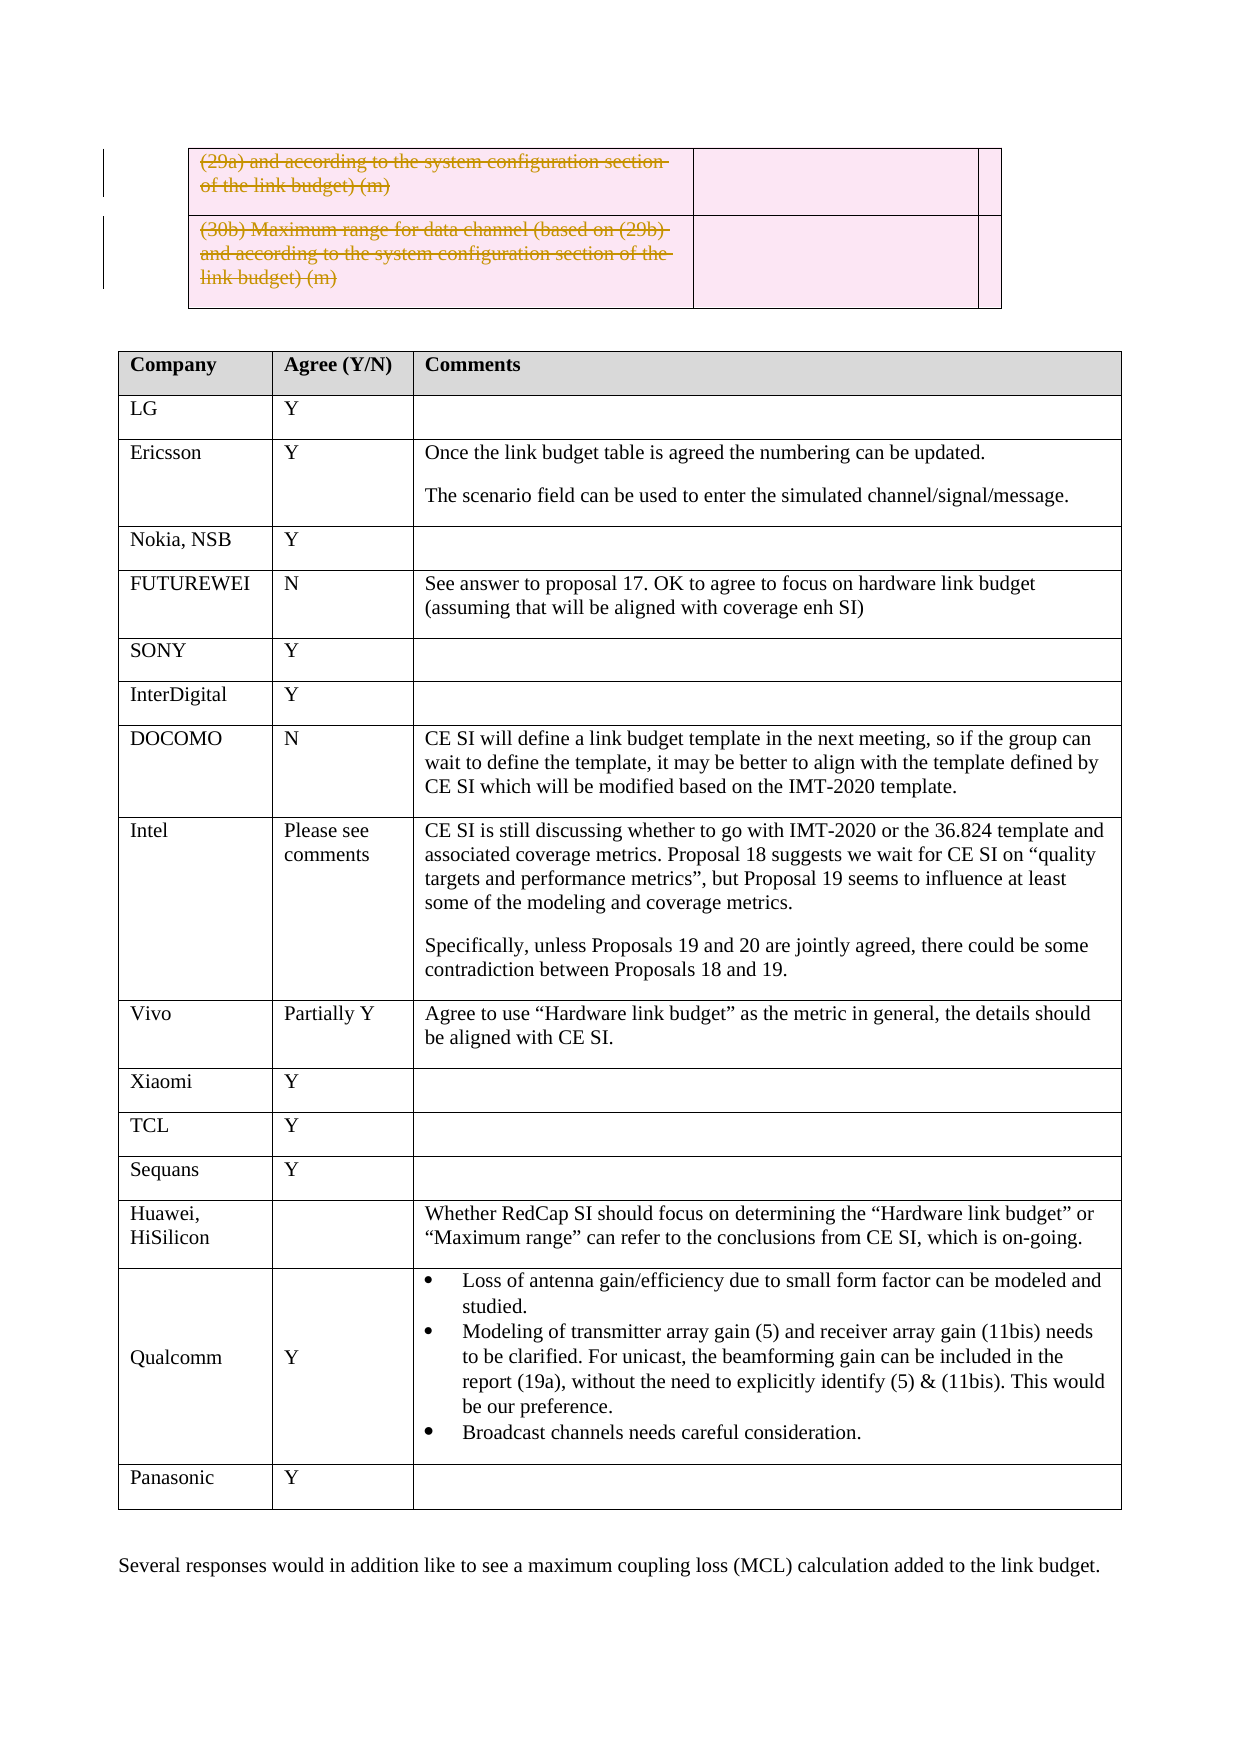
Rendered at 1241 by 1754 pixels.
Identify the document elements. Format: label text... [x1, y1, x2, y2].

table_cell Intel [119, 818, 272, 1000]
table_cell Sequans [119, 1157, 272, 1199]
table_cell Y [273, 1157, 413, 1199]
table_cell InterDigital [119, 682, 272, 725]
table_cell Nokia, NSB [119, 527, 272, 569]
table_cell LG [119, 396, 272, 439]
table_cell See answer to proposal 17. OK to agree to focus on hardware link budget (assuming that will be aligned with coverage enh SI) [414, 571, 1121, 637]
table_cell N [273, 726, 413, 817]
table_cell Agree to use “Hardware link budget” as the metric in general, the details should be aligned with CE SI. [414, 1001, 1121, 1068]
table_cell Whether RedCap SI should focus on determining the “Hardware link budget” or “Maximum range” can refer to the conclusions from CE SI, which is on-going. [414, 1201, 1121, 1267]
table_cell [414, 396, 1121, 439]
table_cell Y [273, 440, 413, 526]
table_header Agree (Y/N) [273, 352, 413, 395]
table_cell [414, 682, 1121, 725]
table_cell Vivo [119, 1001, 272, 1068]
table_cell Xiaomi [119, 1069, 272, 1112]
table_cell Loss of antenna gain/efficiency due to small form factor can be modeled and studied. Modeling of transmitter array gain (5) and receiver array gain (11bis) needs to be clarified. For unicast, the beamforming gain can be included in the report (19a), without the need to explicitly identify (5) & (11bis). This would be our preference. Broadcast channels needs careful consideration. [414, 1269, 1121, 1464]
table_cell Panasonic [119, 1465, 272, 1509]
table_cell DOCOMO [119, 726, 272, 817]
table_cell [414, 1069, 1121, 1112]
table_cell [414, 1113, 1121, 1156]
table_cell Huawei, HiSilicon [119, 1201, 272, 1267]
table_cell Partially Y [273, 1001, 413, 1068]
table_cell Please see comments [273, 818, 413, 1000]
table_cell Y [273, 527, 413, 569]
table_cell [414, 1157, 1121, 1199]
table_cell FUTUREWEI [119, 571, 272, 637]
text Several responses would in addition like to see a maximum coupling loss (MCL) calculation added to the link budget. [118, 1553, 1122, 1577]
table_cell [414, 639, 1121, 681]
table_cell N [273, 571, 413, 637]
table_cell Y [273, 1269, 413, 1464]
table_cell Y [273, 639, 413, 681]
table_cell TCL [119, 1113, 272, 1156]
table_cell Y [273, 1465, 413, 1509]
table_cell CE SI will define a link budget template in the next meeting, so if the group can wait to define the template, it may be better to align with the template defined by CE SI which will be modified based on the IMT-2020 template. [414, 726, 1121, 817]
table_cell [414, 1465, 1121, 1509]
table_header Comments [414, 352, 1121, 395]
table_cell [414, 527, 1121, 569]
table_cell Y [273, 1113, 413, 1156]
table_cell Y [273, 682, 413, 725]
table_cell CE SI is still discussing whether to go with IMT-2020 or the 36.824 template and associated coverage metrics. Proposal 18 suggests we wait for CE SI on “quality targets and performance metrics”, but Proposal 19 seems to influence at least some of the modeling and coverage metrics. Specifically, unless Proposals 19 and 20 are jointly agreed, there could be some contradiction between Proposals 18 and 19. [414, 818, 1121, 1000]
table_cell Once the link budget table is agreed the numbering can be updated. The scenario field can be used to enter the simulated channel/signal/message. [414, 440, 1121, 526]
table_header Company [119, 352, 272, 395]
table_cell SONY [119, 639, 272, 681]
table_cell [273, 1201, 413, 1267]
table_cell Y [273, 1069, 413, 1112]
table_cell Ericsson [119, 440, 272, 526]
table_cell Y [273, 396, 413, 439]
table_cell Qualcomm [119, 1269, 272, 1464]
